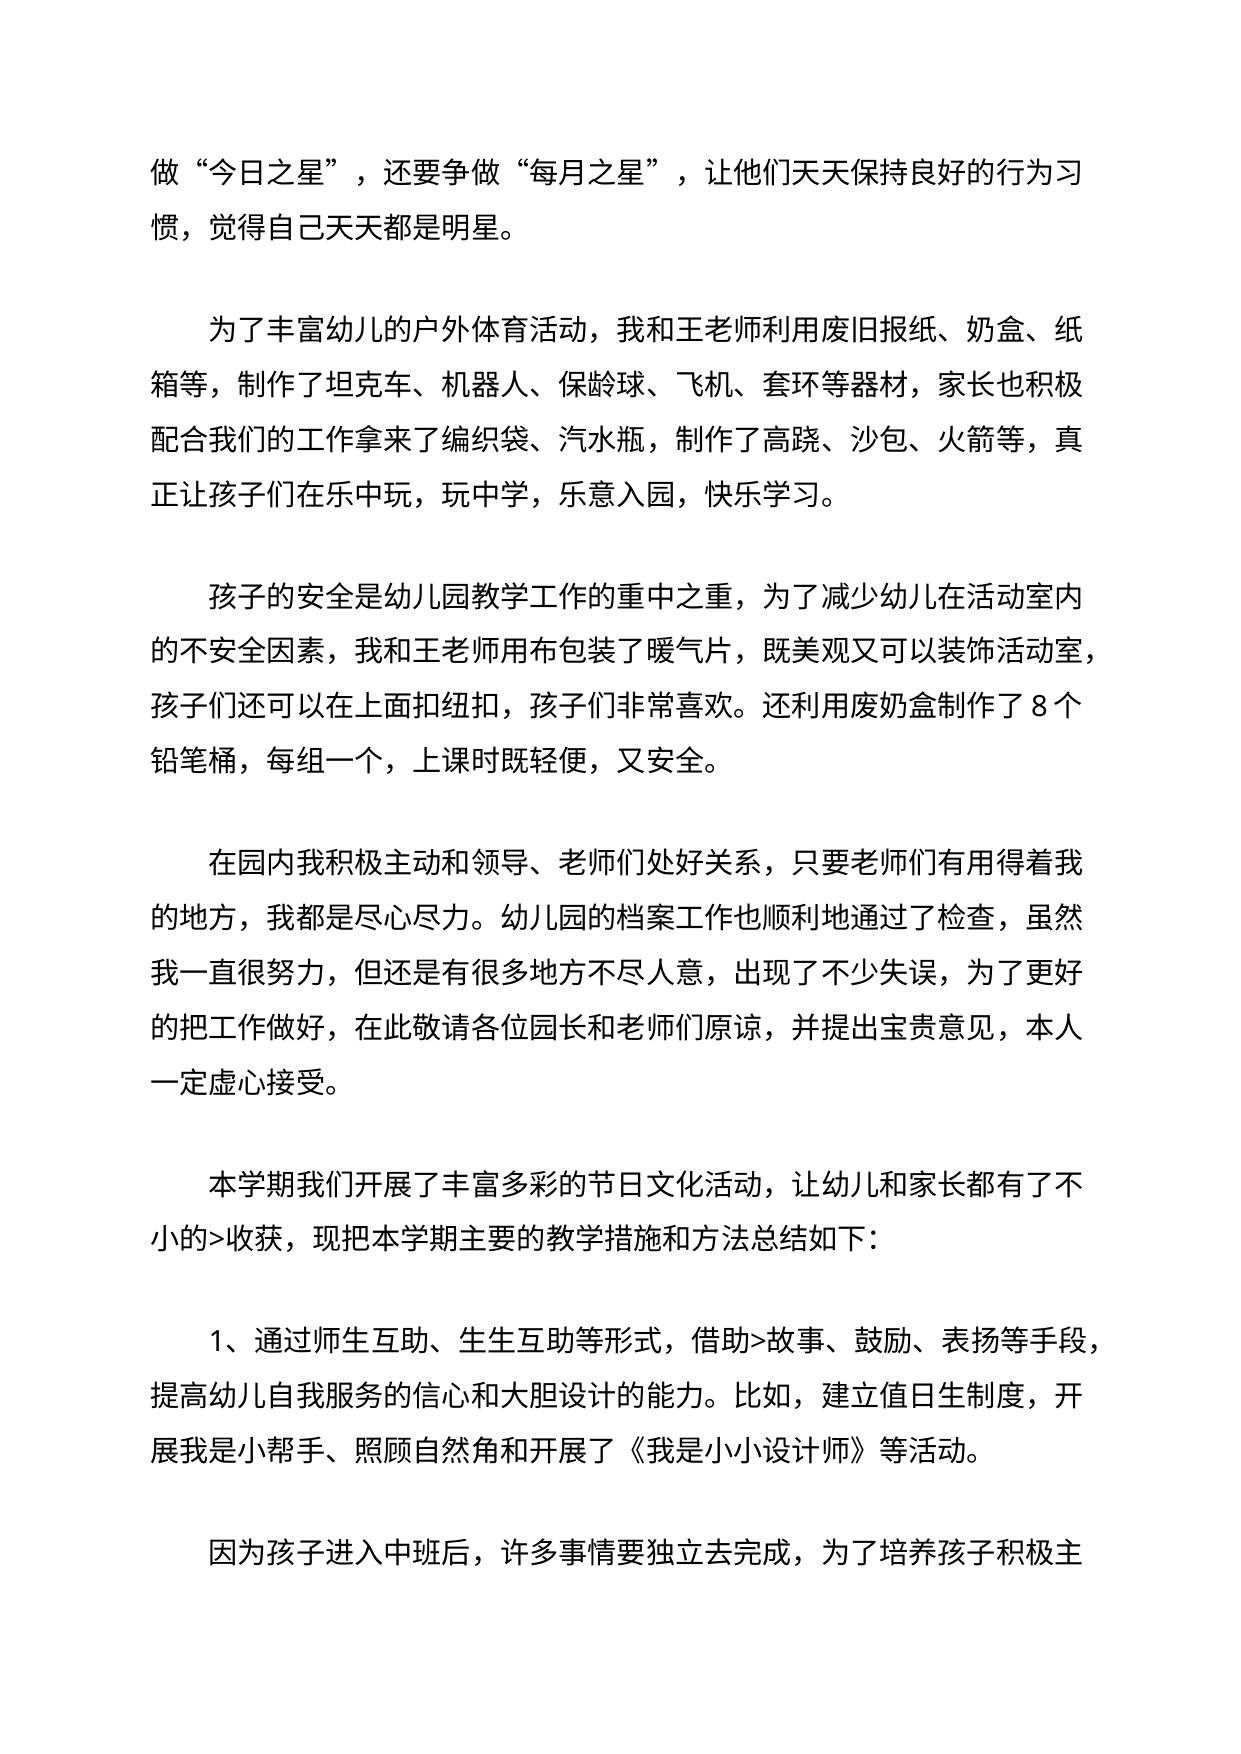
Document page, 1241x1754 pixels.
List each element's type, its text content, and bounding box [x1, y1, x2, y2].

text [150, 150, 1090, 247]
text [150, 1529, 1090, 1572]
text 为了丰富幼儿的户外体育活动，我和王老师利用废旧报纸、奶盒、纸箱等，制作了坦克车、机器人、保龄球、飞机、套环等器材，家长也积极配合我们的工作拿来了编织袋、汽水瓶，制作了高跷、沙包、火箭等，真正让孩子们在乐中玩，玩中学，乐意入园，快乐学习。 [150, 307, 1090, 514]
text 1、通过师生互助、生生互助等形式，借助>故事、鼓励、表扬等手段，提高幼儿自我服务的信心和大胆设计的能力。比如，建立值日生制度，开展我是小帮手、照顾自然角和开展了《我是小小设计师》等活动。 [150, 1318, 1090, 1470]
text 在园内我积极主动和领导、老师们处好关系，只要老师们有用得着我的地方，我都是尽心尽力。幼儿园的档案工作也顺利地通过了检查，虽然我一直很努力，但还是有很多地方不尽人意，出现了不少失误，为了更好的把工作做好，在此敬请各位园长和老师们原谅，并提出宝贵意见，本人一定虚心接受。 [150, 840, 1090, 1102]
text 孩子的安全是幼儿园教学工作的重中之重，为了减少幼儿在活动室内的不安全因素，我和王老师用布包装了暖气片，既美观又可以装饰活动室，孩子们还可以在上面扣纽扣，孩子们非常喜欢。还利用废奶盒制作了8个铅笔桶，每组一个，上课时既轻便，又安全。 [150, 573, 1090, 780]
text 本学期我们开展了丰富多彩的节日文化活动，让幼儿和家长都有了不小的>收获，现把本学期主要的教学措施和方法总结如下： [150, 1161, 1090, 1258]
